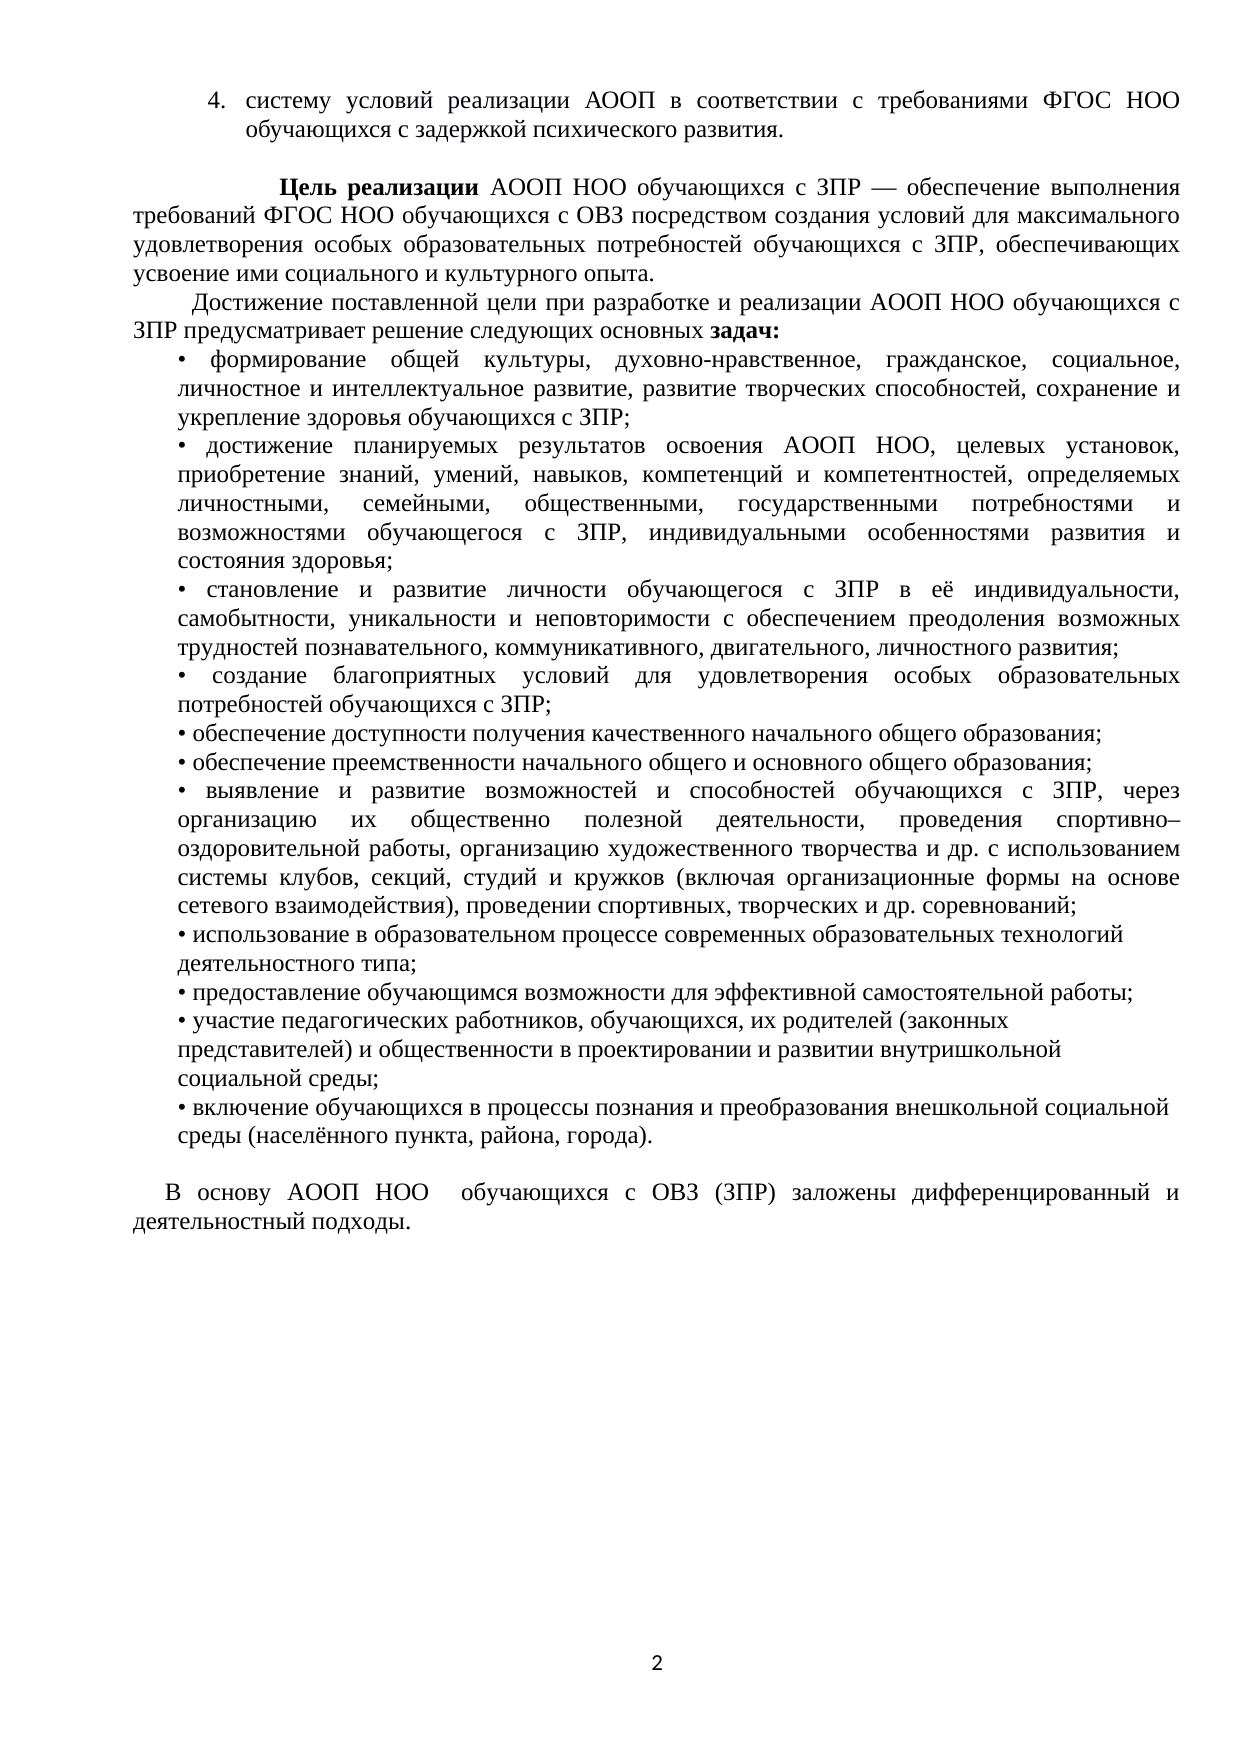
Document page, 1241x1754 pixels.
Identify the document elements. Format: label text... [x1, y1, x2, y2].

text • включение обучающихся в процессы познания и преобразования внешкольной социальной среды (населённого пункта, района, города). [177, 1092, 1181, 1149]
text • достижение планируемых результатов освоения АООП НОО, целевых установок, приобретение знаний, умений, навыков, компетенций и компетентностей, определяемых личностными, семейными, общественными, государственными потребностями и возможностями обучающегося с ЗПР, индивидуальными особенностями развития и состояния здоровья; [177, 431, 1181, 574]
text • становление и развитие личности обучающегося с ЗПР в её индивидуальности, самобытности, уникальности и неповторимости с обеспечением преодоления возможных трудностей познавательного, коммуникативного, двигательного, личностного развития; [177, 574, 1181, 661]
text • выявление и развитие возможностей и способностей обучающихся с ЗПР, через организацию их общественно полезной деятельности, проведения спортивно–оздоровительной работы, организацию художественного творчества и др. с использованием системы клубов, секций, студий и кружков (включая организационные формы на основе сетевого взаимодействия), проведении спортивных, творческих и др. соревнований; [177, 776, 1181, 919]
text • обеспечение преемственности начального общего и основного общего образования; [177, 747, 1181, 776]
text В основу АООП НОО обучающихся с ОВЗ (ЗПР) заложены дифференцированный и деятельностный подходы. [133, 1177, 1181, 1235]
text • создание благоприятных условий для удовлетворения особых образовательных потребностей обучающихся с ЗПР; [177, 661, 1181, 718]
list систему условий реализации АООП в соответствии с требованиями ФГОС НОО обучающихся с задержкой психического развития. [207, 86, 1181, 143]
text • формирование общей культуры, духовно-нравственное, гражданское, социальное, личностное и интеллектуальное развитие, развитие творческих способностей, сохранение и укрепление здоровья обучающихся с ЗПР; [177, 344, 1181, 431]
text • использование в образовательном процессе современных образовательных технологий деятельностного типа; [177, 919, 1181, 977]
text • обеспечение доступности получения качественного начального общего образования; [177, 718, 1181, 747]
text Цель реализации АООП НОО обучающихся с ЗПР — обеспечение выполнения требований ФГОС НОО обучающихся с ОВЗ посредством создания условий для максимального удовлетворения особых образовательных потребностей обучающихся с ЗПР, обеспечивающих усвоение ими социального и культурного опыта. [133, 172, 1181, 287]
text Достижение поставленной цели при разработке и реализации АООП НОО обучающихся с ЗПР предусматривает решение следующих основных задач: [133, 287, 1181, 344]
text • участие педагогических работников, обучающихся, их родителей (законных представителей) и общественности в проектировании и развитии внутришкольной социальной среды; [177, 1006, 1181, 1092]
text • предоставление обучающимся возможности для эффективной самостоятельной работы; [177, 977, 1181, 1006]
